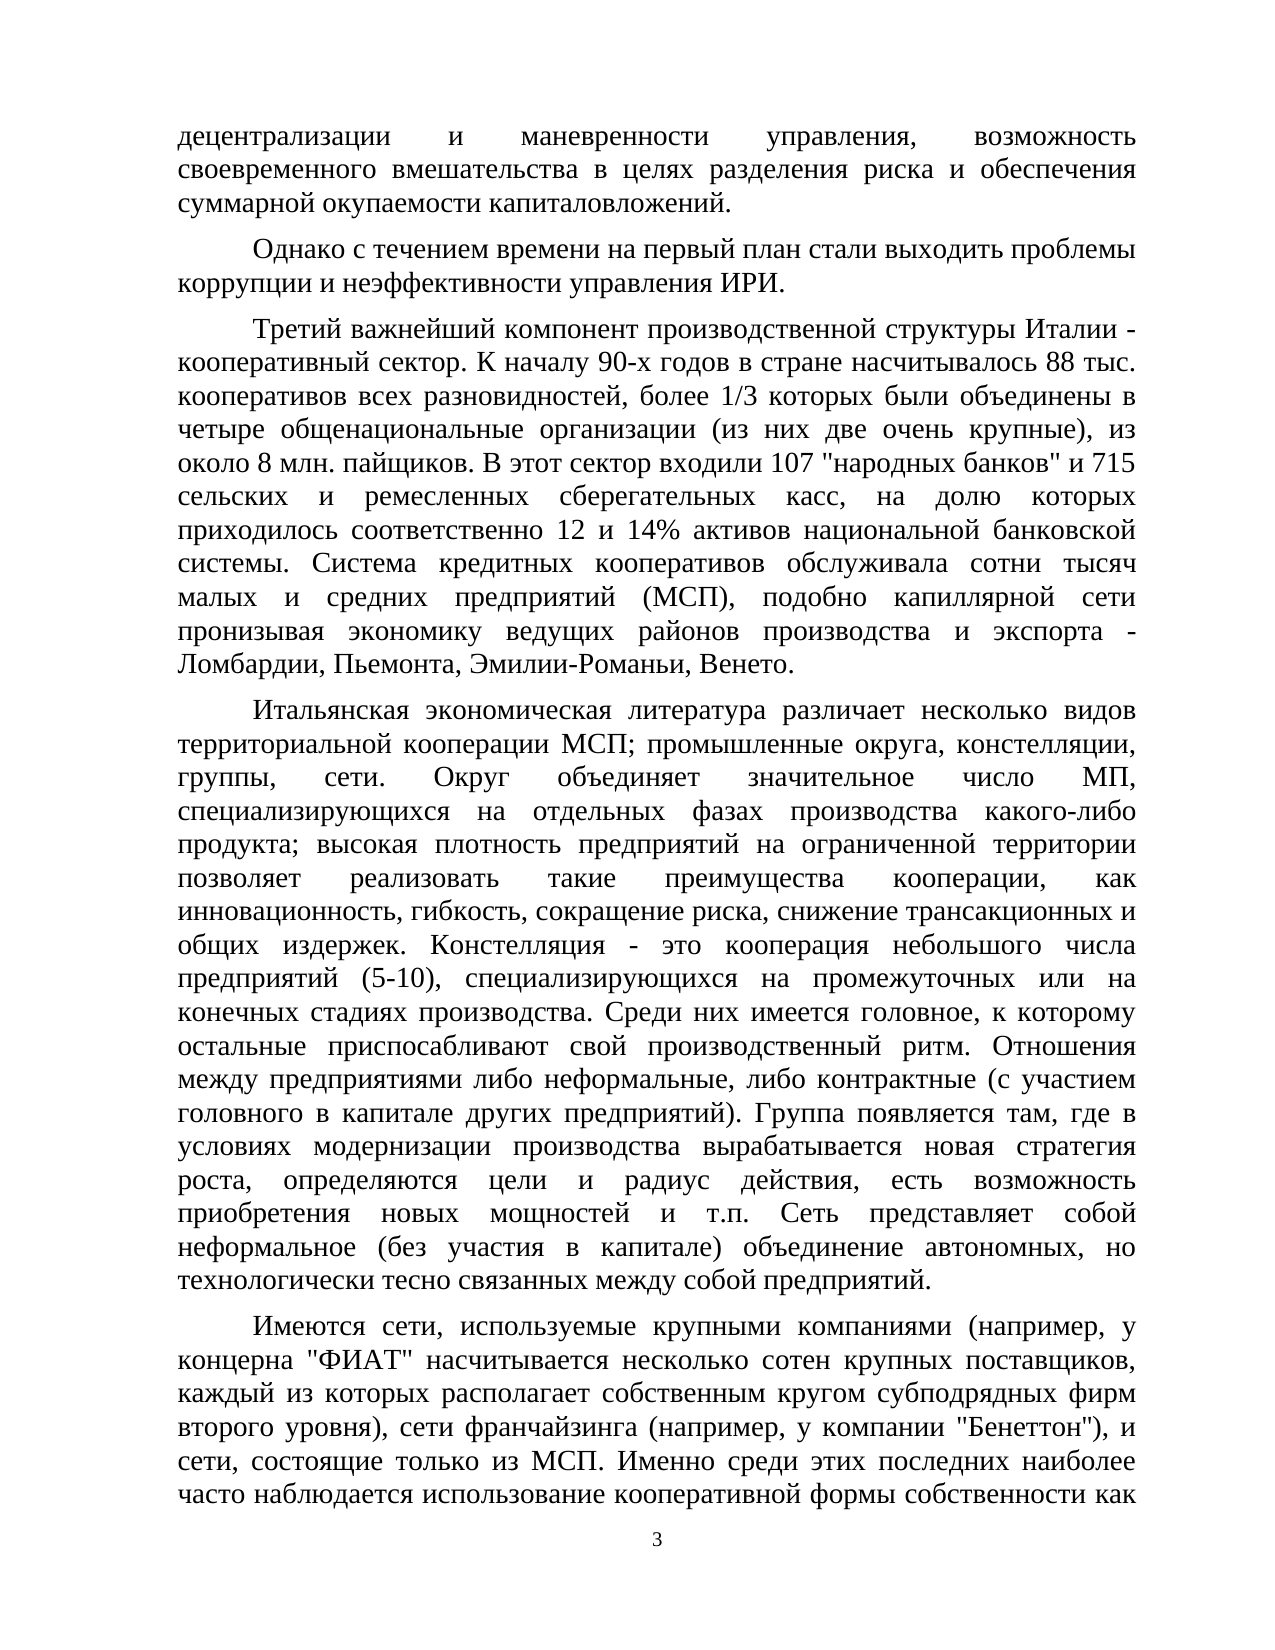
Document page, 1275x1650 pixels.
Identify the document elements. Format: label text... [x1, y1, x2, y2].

text Однако с течением времени на первый план стали выходить проблемы коррупции и неэффективности управления ИРИ. [177, 231, 1137, 298]
text Итальянская экономическая литература различает несколько видов территориальной кооперации МСП; промышленные округа, констелляции, группы, сети. Округ объединяет значительное число МП, специализирующихся на отдельных фазах производства какого-либо продукта; высокая плотность предприятий на ограниченной территории позволяет реализовать такие преимущества кооперации, как инновационность, гибкость, сокращение риска, снижение трансакционных и общих издержек. Констелляция - это кооперация небольшого числа предприятий (5-10), специализирующихся на промежуточных или на конечных стадиях производства. Среди них имеется головное, к которому остальные приспосабливают свой производственный ритм. Отношения между предприятиями либо неформальные, либо контрактные (с участием головного в капитале других предприятий). Группа появляется там, где в условиях модернизации производства вырабатывается новая стратегия роста, определяются цели и радиус действия, есть возможность приобретения новых мощностей и т.п. Сеть представляет собой неформальное (без участия в капитале) объединение автономных, но технологически тесно связанных между собой предприятий. [177, 692, 1137, 1296]
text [177, 1308, 1137, 1510]
text Третий важнейший компонент производственной структуры Италии - кооперативный сектор. К началу 90-х годов в стране насчитывалось 88 тыс. кооперативов всех разновидностей, более 1/3 которых были объединены в четыре общенациональные организации (из них две очень крупные), из около 8 млн. пайщиков. В этот сектор входили 107 "народных банков" и 715 сельских и ремесленных сберегательных касс, на долю которых приходилось соответственно 12 и 14% активов национальной банковской системы. Система кредитных кооперативов обслуживала сотни тысяч малых и средних предприятий (МСП), подобно капиллярной сети пронизывая экономику ведущих районов производства и экспорта - Ломбардии, Пьемонта, Эмилии-Романьи, Венето. [177, 311, 1137, 680]
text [177, 118, 1137, 219]
